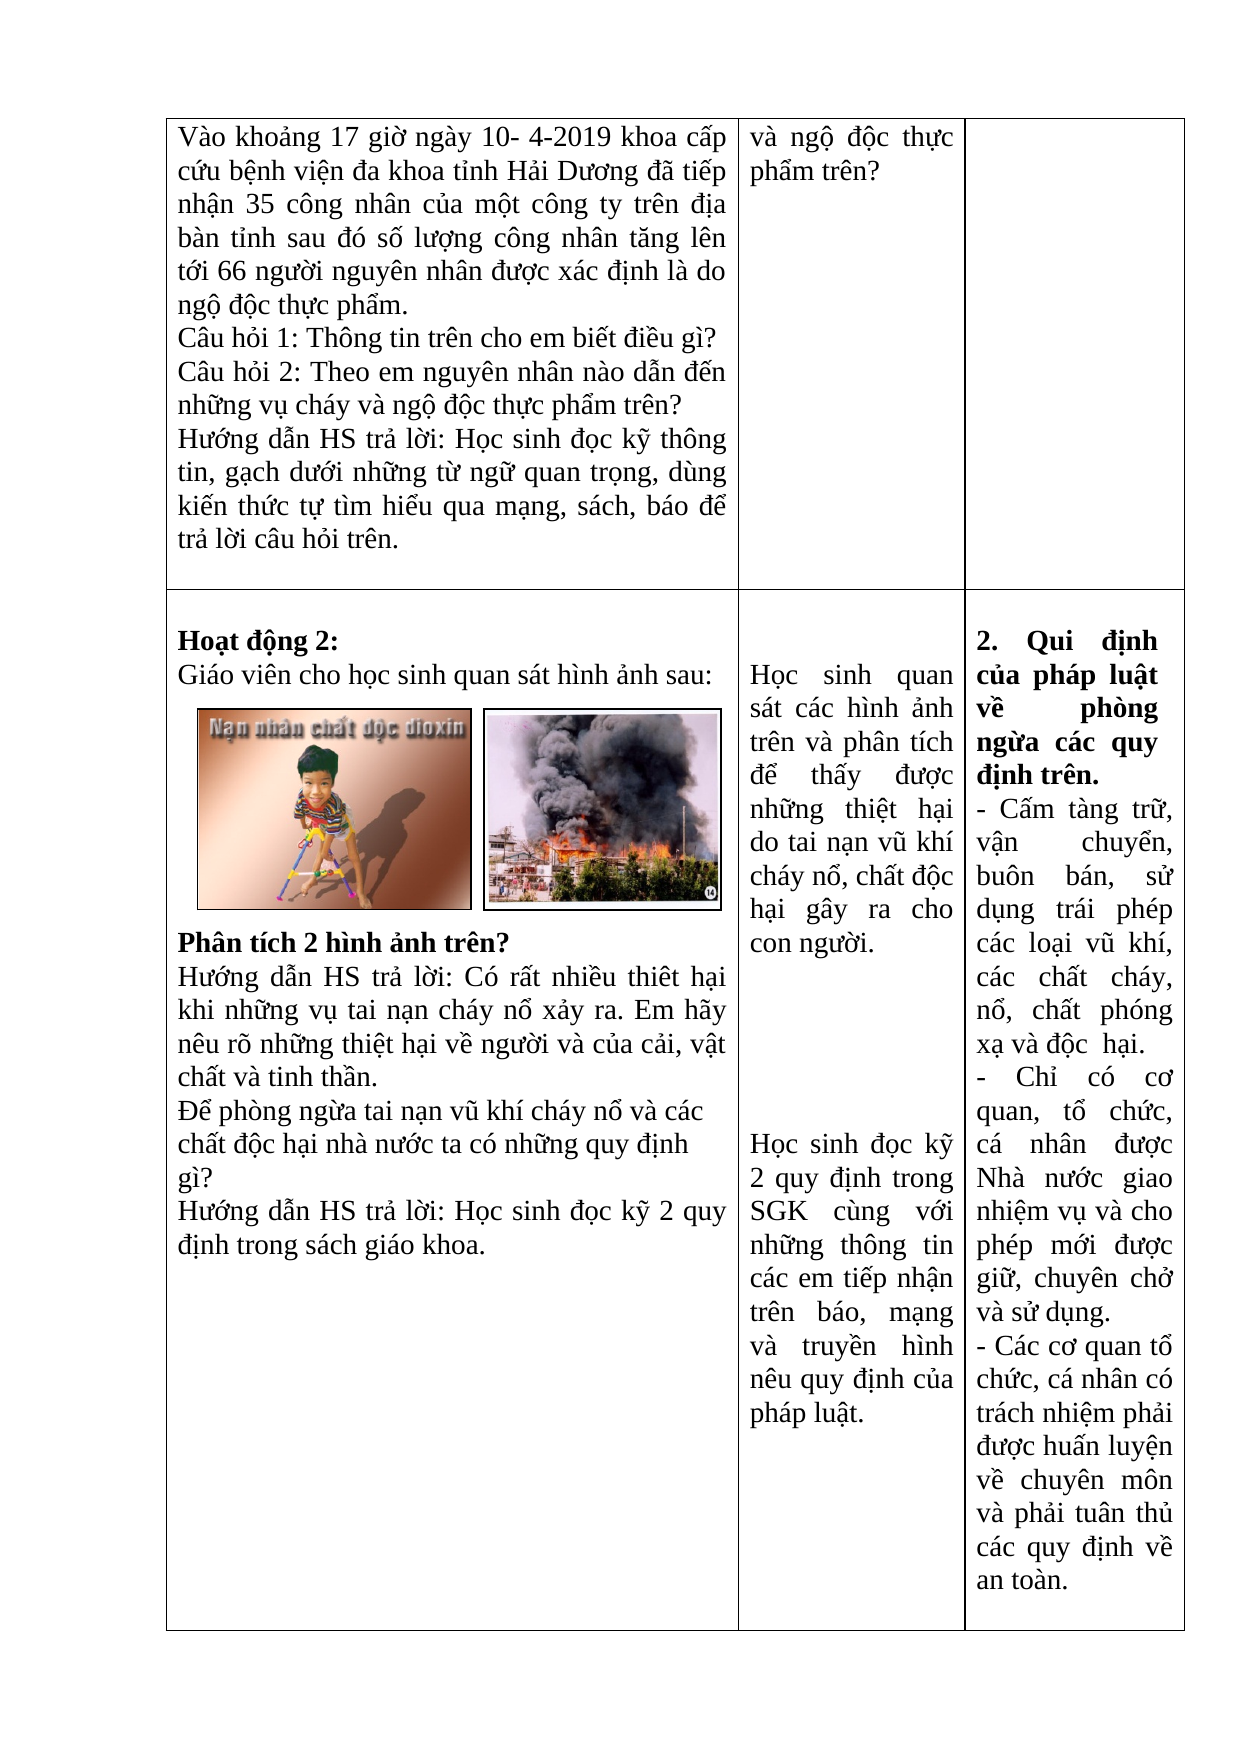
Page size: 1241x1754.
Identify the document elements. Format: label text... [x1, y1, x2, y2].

picture [198, 710, 470, 909]
table_cell Hoạt động 2: Giáo viên cho học sinh quan sát hình ảnh sau: Phân tích 2 hình ảnh trên? Hướng dẫn HS trả lời: Có rất nhiều thiêt hại khi những vụ tai nạn cháy nổ xảy ra. Em hãy nêu rõ những thiệt hại về người và của cải, vật chất và tinh thần. Để phòng ngừa tai nạn vũ khí cháy nổ và các chất độc hại nhà nước ta có những quy định gì? Hướng dẫn HS trả lời: Học sinh đọc kỹ 2 quy định trong sách giáo khoa. [167, 590, 738, 1629]
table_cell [739, 119, 964, 589]
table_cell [966, 119, 1184, 589]
table_cell 2. Qui định của pháp luật về phòng ngừa các quy định trên. - Cấm tàng trữ, vận chuyển, buôn bán, sử dụng trái phép các loại vũ khí, các chất cháy, nổ, chất phóng xạ và độc hại. - Chỉ có cơ quan, tổ chức, cá nhân được Nhà nước giao nhiệm vụ và cho phép mới được giữ, chuyên chở và sử dụng. - Các cơ quan tổ chức, cá nhân có trách nhiệm phải được huấn luyện về chuyên môn và phải tuân thủ các quy định về an toàn. [966, 590, 1184, 1629]
picture [485, 710, 720, 909]
table_cell Học sinh quan sát các hình ảnh trên và phân tích để thấy được những thiệt hại do tai nạn vũ khí cháy nổ, chất độc hại gây ra cho con người. Học sinh đọc kỹ 2 quy định trong SGK cùng với những thông tin các em tiếp nhận trên báo, mạng và truyền hình nêu quy định của pháp luật. [739, 590, 964, 1629]
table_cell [167, 119, 738, 589]
